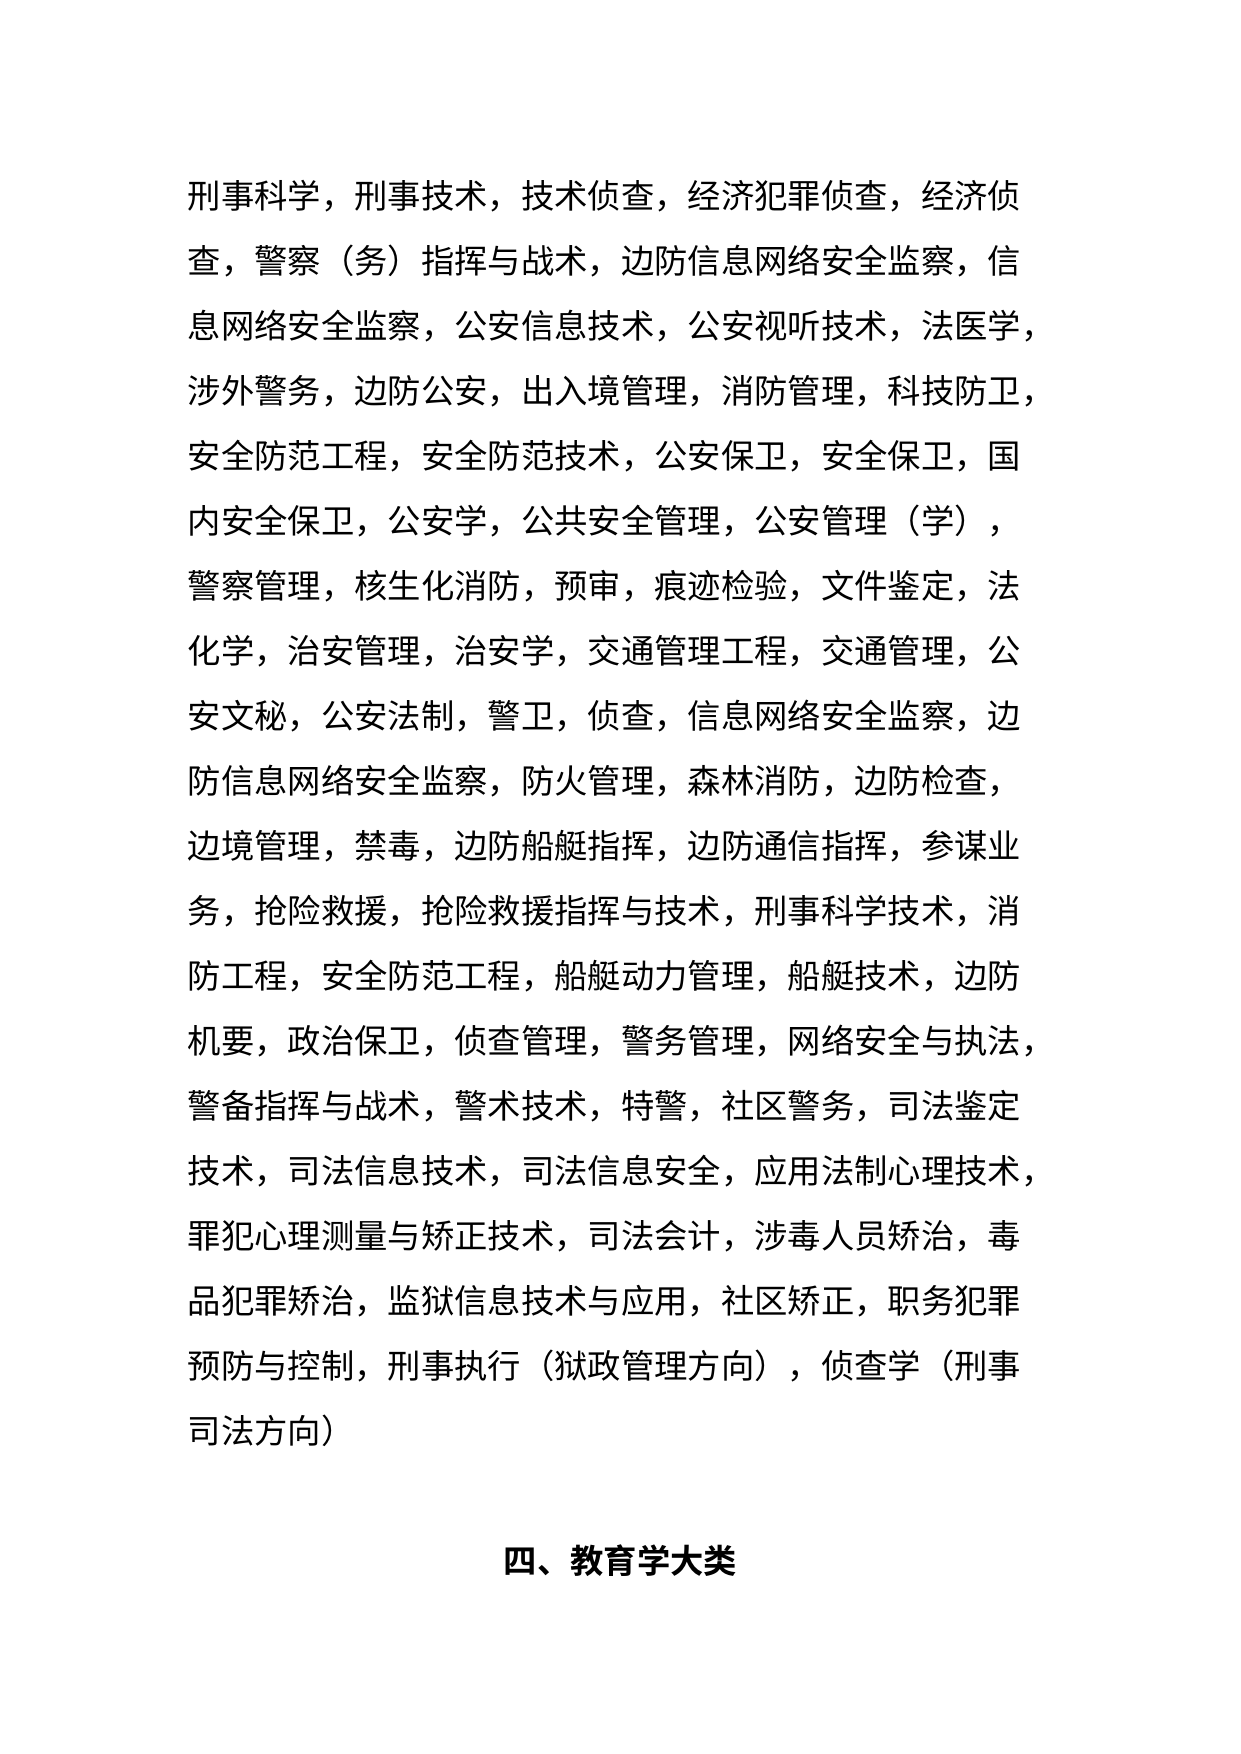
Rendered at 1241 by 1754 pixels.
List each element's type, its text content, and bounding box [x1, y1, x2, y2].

text 四、教育学大类 [187, 1527, 1053, 1592]
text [187, 162, 1053, 1462]
